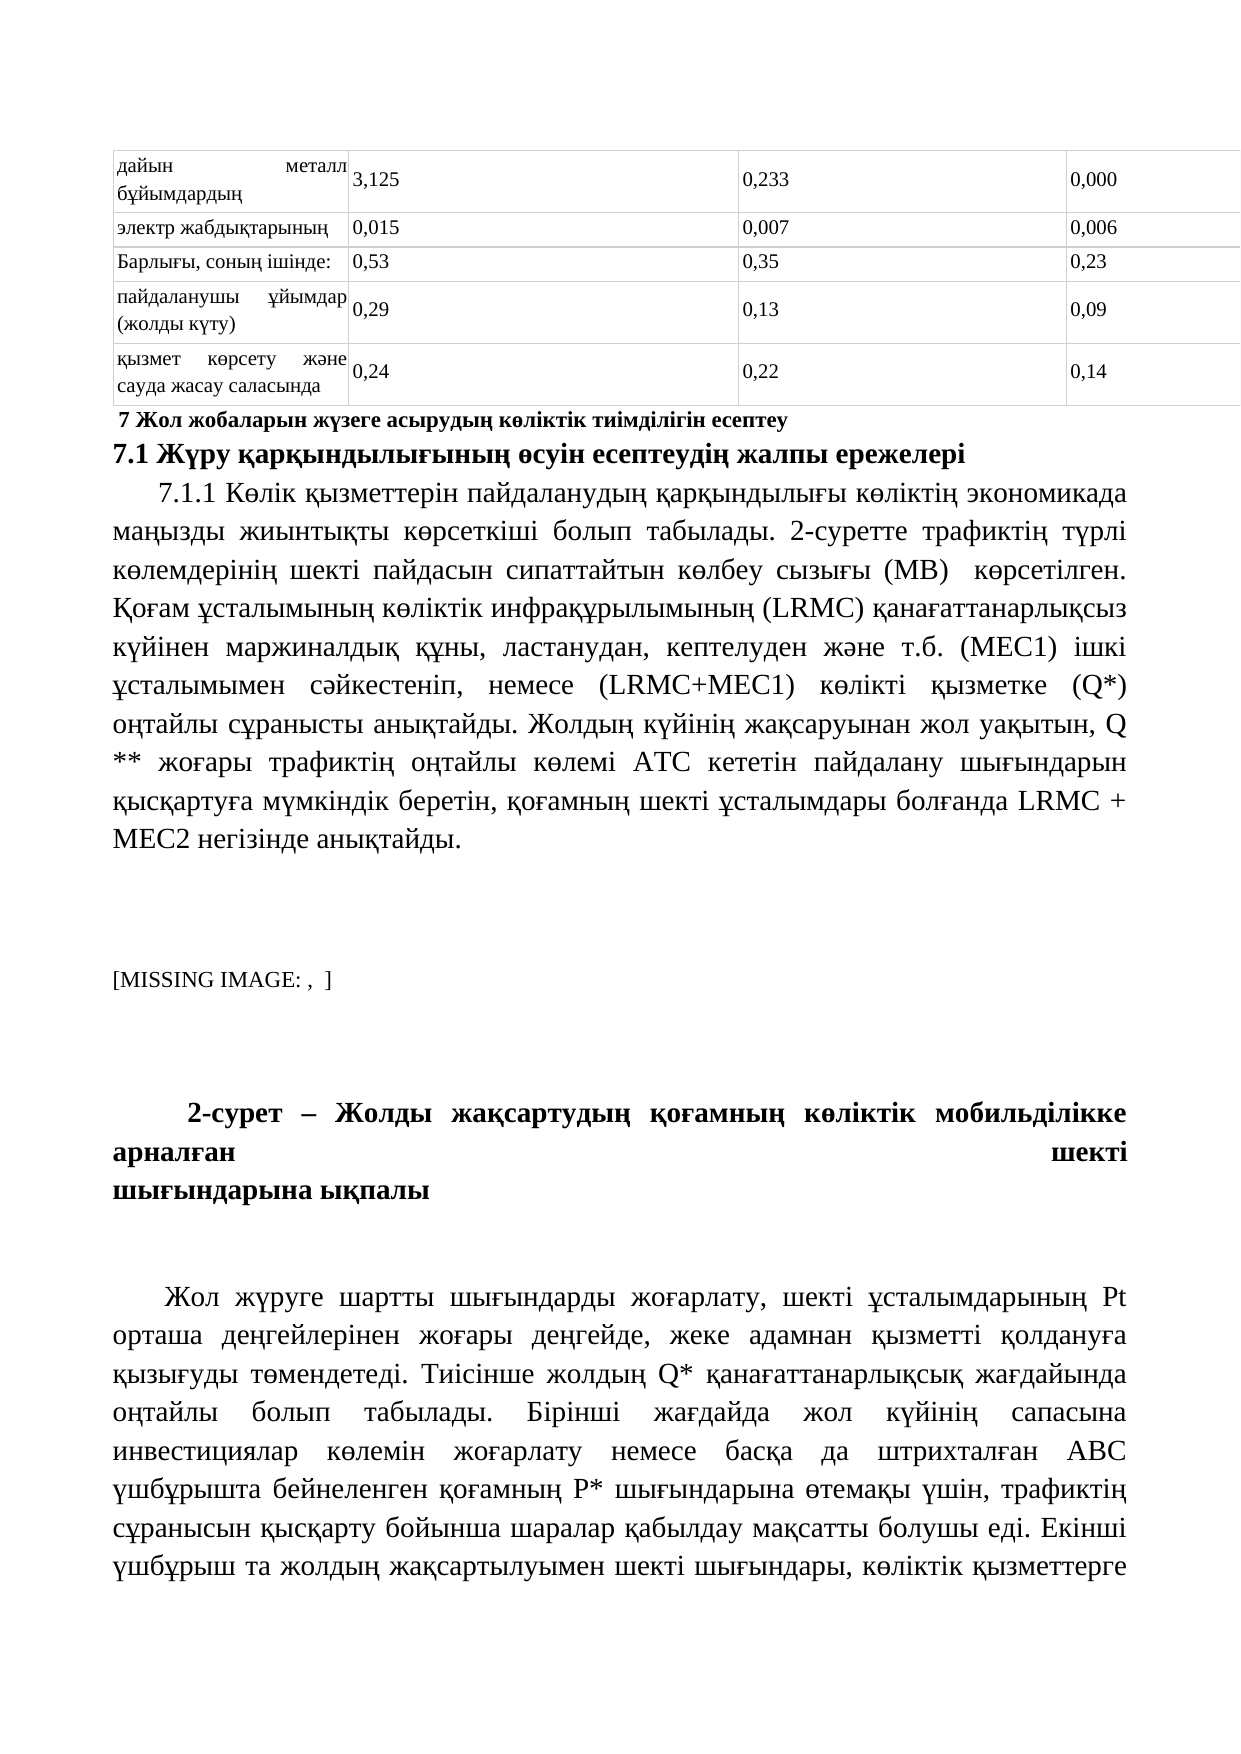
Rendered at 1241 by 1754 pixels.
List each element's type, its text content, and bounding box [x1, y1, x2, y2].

text 7.1.1 Көлік қызметтерін пайдаланудың қарқындылығы көліктің экономикада маңызды жиынтықты көрсеткіші болып табылады. 2-суретте трафиктің түрлі көлемдерінің шекті пайдасын сипаттайтын көлбеу сызығы (МВ) көрсетілген. Қоғам ұсталымының көліктік инфрақұрылымының (LRMC) қанағаттанарлықсыз күйінен маржиналдық құны, ластанудан, кептелуден және т.б. (MEC1) ішкі ұсталымымен сәйкестеніп, немесе (LRMC+MEC1) көлікті қызметке (Q*) оңтайлы сұранысты анықтайды. Жолдың күйінің жақсаруынан жол уақытын, Q ** жоғары трафиктің оңтайлы көлемі АТС кететін пайдалану шығындарын қысқартуға мүмкіндік беретін, қоғамның шекті ұсталымдары болғанда LRMC + МЕС2 негізінде анықтайды. [112, 475, 1128, 855]
table_cell 0,007 [739, 213, 1066, 246]
table_cell қызмет көрсету және сауда жасау саласында [114, 344, 348, 405]
text 7 Жол жобаларын жүзеге асырудың көліктік тиімділігін есептеу [112, 406, 1128, 432]
table_cell 3,125 [349, 151, 738, 212]
table_cell 0,000 [1067, 151, 1240, 212]
table_cell дайын металл бұйымдардың [114, 151, 348, 212]
table_cell 0,53 [349, 248, 738, 281]
table_cell 0,015 [349, 213, 738, 246]
table_cell пайдаланушы ұйымдар (жолды күту) [114, 282, 348, 343]
table_cell электр жабдықтарының [114, 213, 348, 246]
text 2-сурет – Жолды жақсартудың қоғамның көліктік мобильділікке арналған шекті шығындарына ықпалы [112, 1095, 1128, 1206]
table_cell 0,14 [1067, 344, 1240, 405]
table_cell 0,24 [349, 344, 738, 405]
table_cell 0,22 [739, 344, 1066, 405]
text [112, 1279, 1128, 1582]
text [MISSING IMAGE: , ] [112, 966, 1128, 993]
table_cell Барлығы, соның ішінде: [114, 248, 348, 281]
table_cell 0,29 [349, 282, 738, 343]
table_cell 0,35 [739, 248, 1066, 281]
table_cell 0,233 [739, 151, 1066, 212]
text 7.1 Жүру қарқындылығының өсуін есептеудің жалпы ережелері [112, 436, 1128, 470]
table_cell 0,23 [1067, 248, 1240, 281]
table_cell 0,09 [1067, 282, 1240, 343]
table_cell 0,006 [1067, 213, 1240, 246]
table_cell 0,13 [739, 282, 1066, 343]
